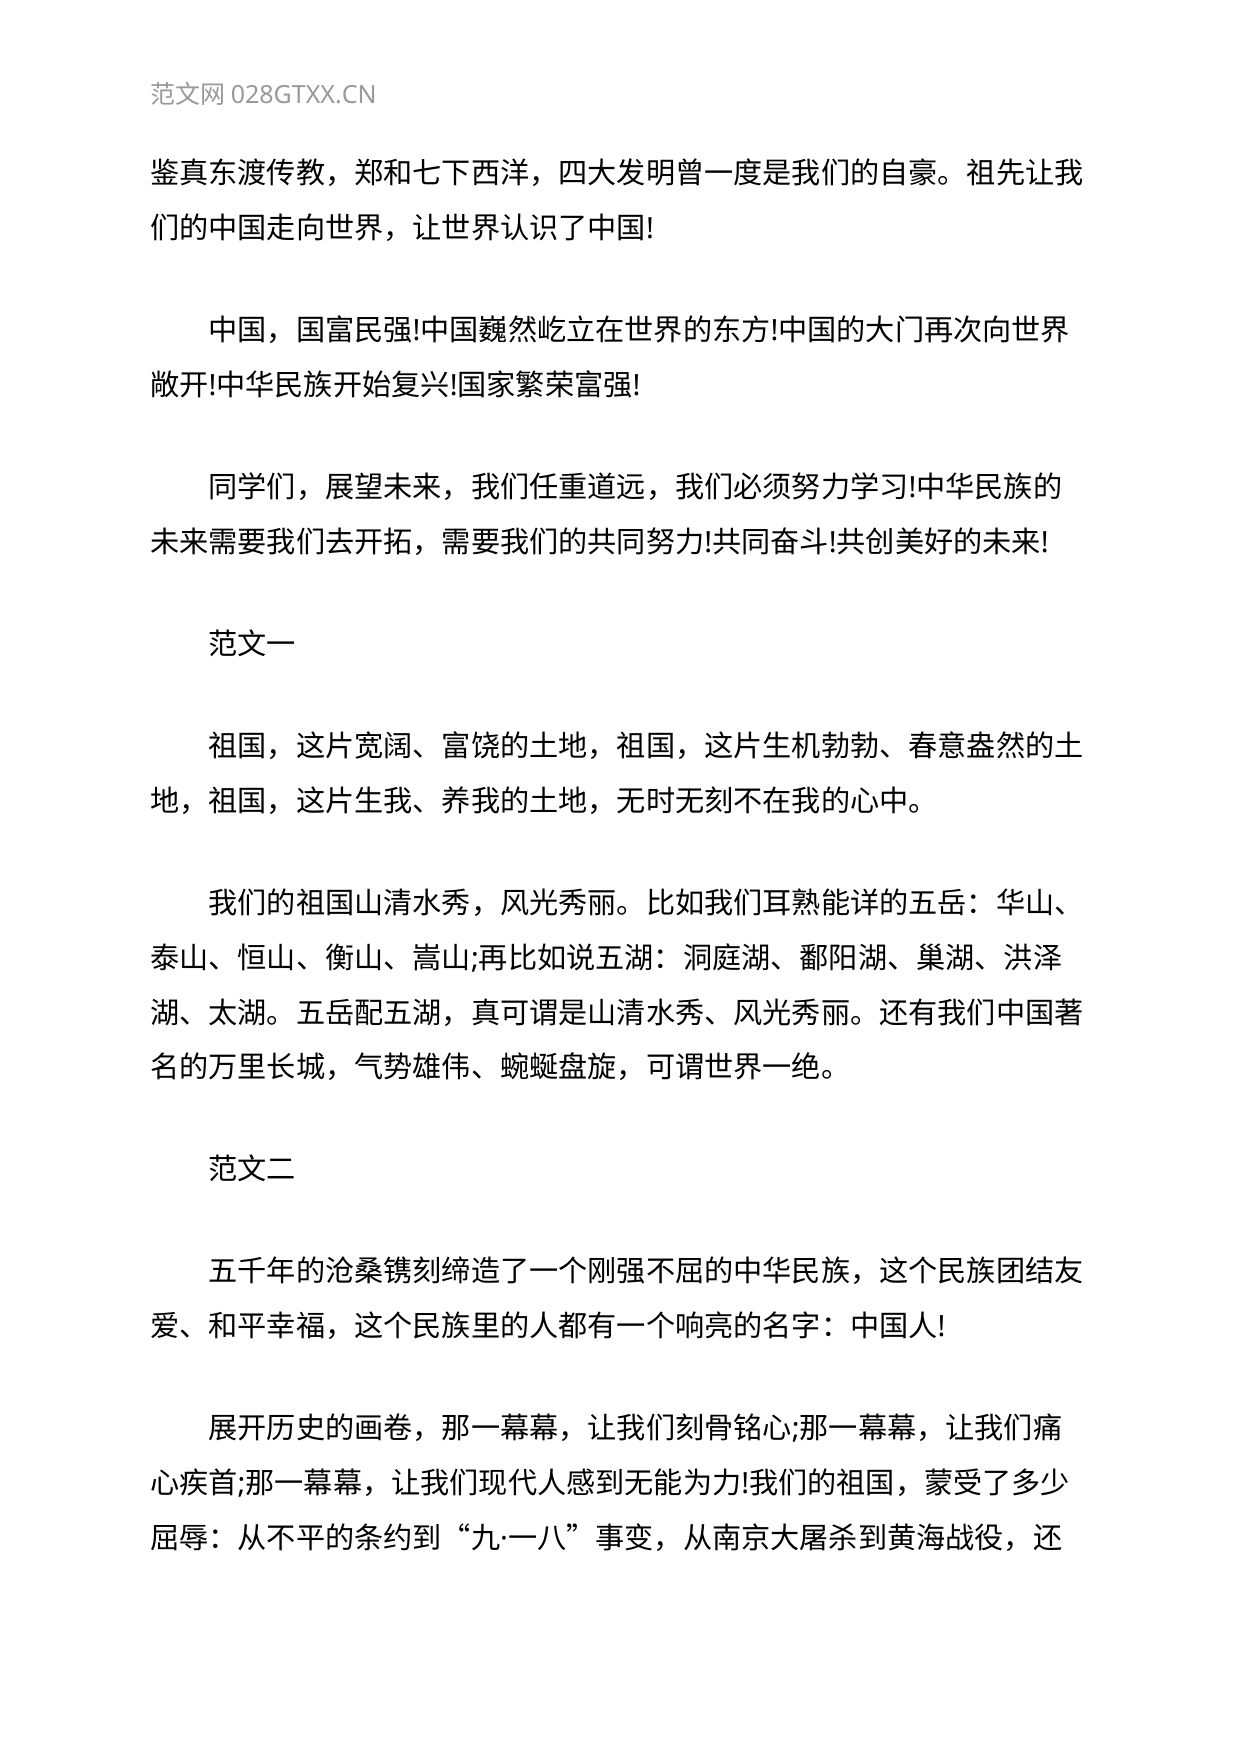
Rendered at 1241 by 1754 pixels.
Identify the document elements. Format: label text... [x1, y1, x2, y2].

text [150, 150, 1090, 247]
text 范文一 [150, 621, 1090, 663]
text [150, 1404, 1090, 1557]
text 中国，国富民强!中国巍然屹立在世界的东方!中国的大门再次向世界敞开!中华民族开始复兴!国家繁荣富强! [150, 307, 1090, 404]
text 祖国，这片宽阔、富饶的土地，祖国，这片生机勃勃、春意盎然的土地，祖国，这片生我、养我的土地，无时无刻不在我的心中。 [150, 723, 1090, 820]
text 同学们，展望未来，我们任重道远，我们必须努力学习!中华民族的未来需要我们去开拓，需要我们的共同努力!共同奋斗!共创美好的未来! [150, 464, 1090, 561]
text 五千年的沧桑镌刻缔造了一个刚强不屈的中华民族，这个民族团结友爱、和平幸福，这个民族里的人都有一个响亮的名字：中国人! [150, 1248, 1090, 1345]
text 我们的祖国山清水秀，风光秀丽。比如我们耳熟能详的五岳：华山、泰山、恒山、衡山、嵩山;再比如说五湖：洞庭湖、鄱阳湖、巢湖、洪泽湖、太湖。五岳配五湖，真可谓是山清水秀、风光秀丽。还有我们中国著名的万里长城，气势雄伟、蜿蜒盘旋，可谓世界一绝。 [150, 879, 1090, 1086]
text 范文二 [150, 1146, 1090, 1188]
